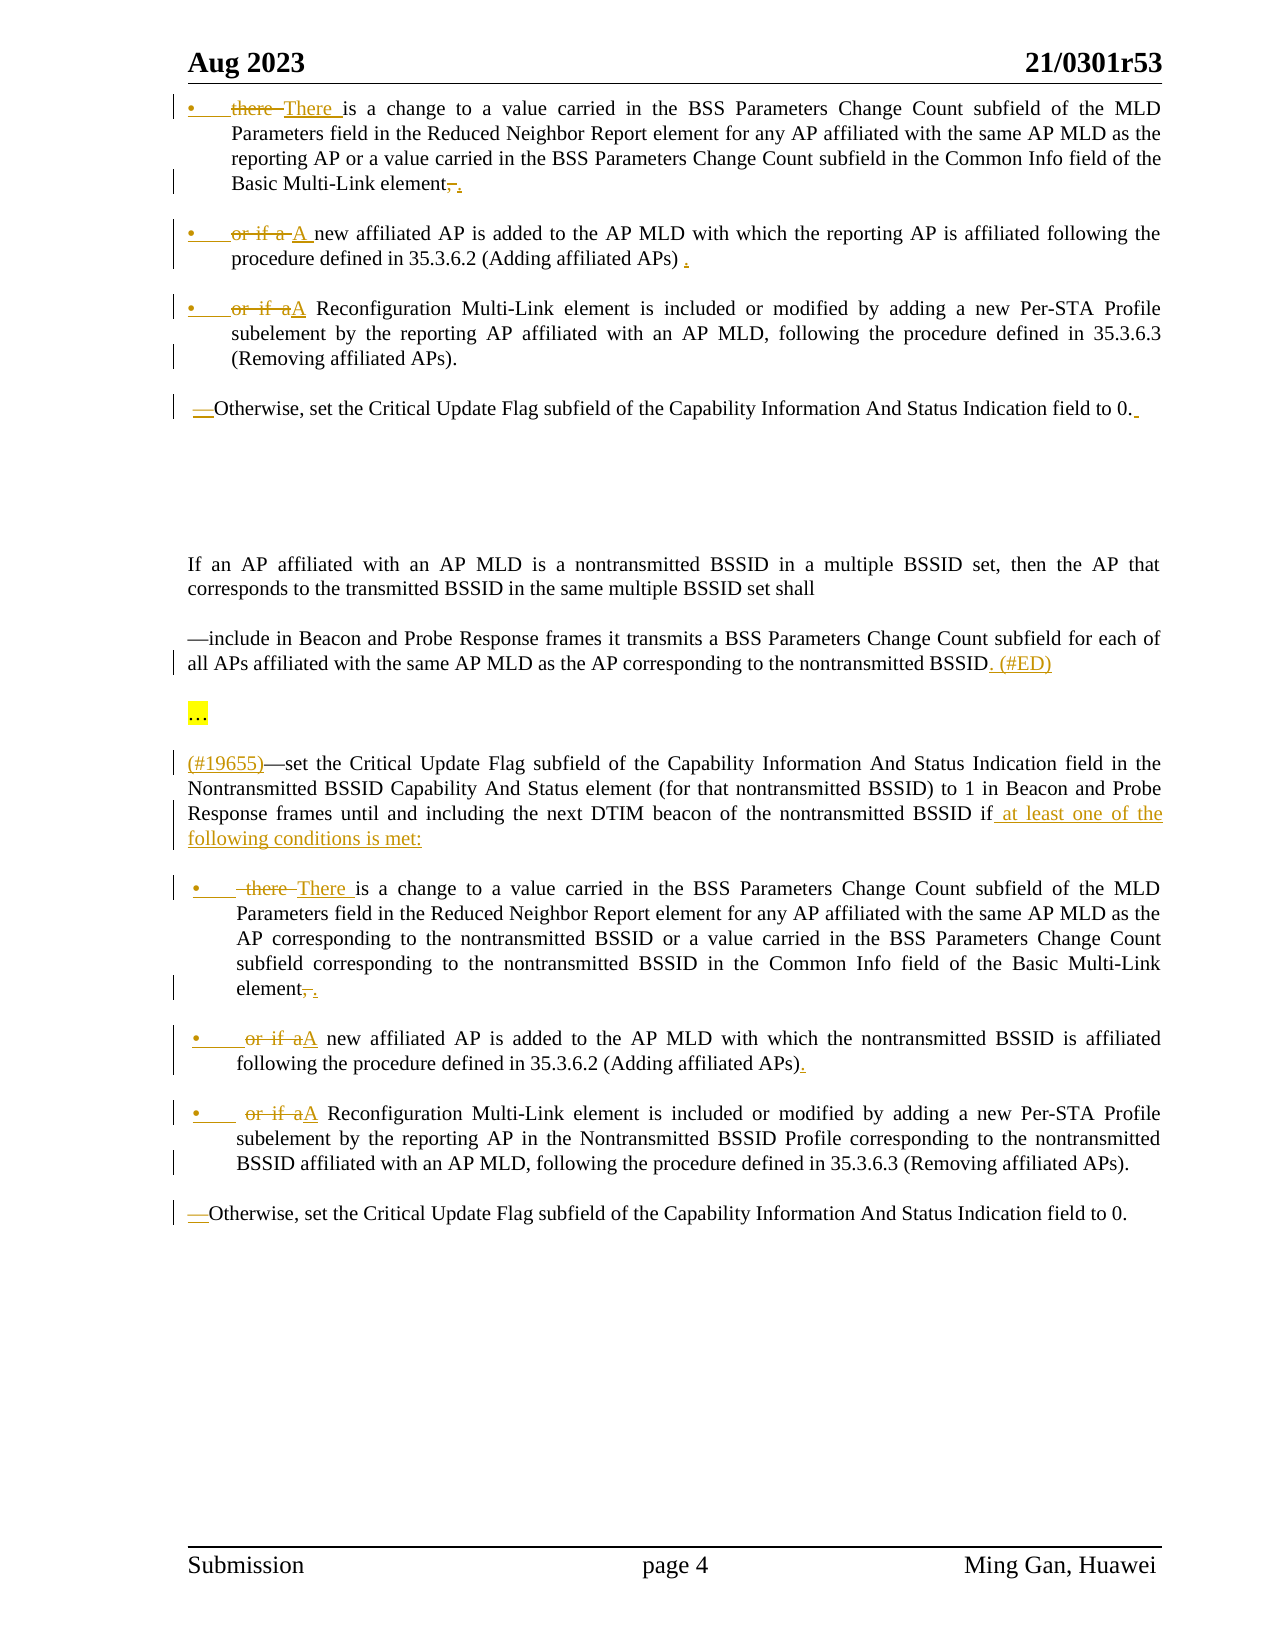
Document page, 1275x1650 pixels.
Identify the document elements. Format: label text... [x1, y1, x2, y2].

list is a change to a value carried in the BSS Parameters Change Count subfield of the MLD Parameters field in the Reduced Neighbor Report element for any AP affiliated with the same AP MLD as the AP corresponding to the nontransmitted BSSID or a value carried in the BSS Parameters Change Count subfield corresponding to the nontransmitted BSSID in the Common Info field of the Basic Multi-Link element [192, 875, 1162, 1000]
list new affiliated AP is added to the AP MLD with which the reporting AP is affiliated following the procedure defined in 35.3.6.2 (Adding affiliated APs) [187, 219, 1162, 269]
list is a change to a value carried in the BSS Parameters Change Count subfield of the MLD Parameters field in the Reduced Neighbor Report element for any AP affiliated with the same AP MLD as the reporting AP or a value carried in the BSS Parameters Change Count subfield in the Common Info field of the Basic Multi-Link element [187, 94, 1162, 194]
list new affiliated AP is added to the AP MLD with which the nontransmitted BSSID is affiliated following the procedure defined in 35.3.6.2 (Adding affiliated APs) [192, 1025, 1162, 1075]
text Otherwise, set the Critical Update Flag subfield of the Capability Information And Status Indication field to 0. [187, 1200, 1162, 1225]
text If an AP affiliated with an AP MLD is a nontransmitted BSSID in a multiple BSSID set, then the AP that corresponds to the transmitted BSSID in the same multiple BSSID set shall [187, 552, 1162, 600]
list Reconfiguration Multi-Link element is included or modified by adding a new Per-STA Profile subelement by the reporting AP affiliated with an AP MLD, following the procedure defined in 35.3.6.3 (Removing affiliated APs). [187, 294, 1162, 369]
text Otherwise, set the Critical Update Flag subfield of the Capability Information And Status Indication field to 0. [187, 394, 1162, 419]
list Reconfiguration Multi-Link element is included or modified by adding a new Per-STA Profile subelement by the reporting AP in the Nontransmitted BSSID Profile corresponding to the nontransmitted BSSID affiliated with an AP MLD, following the procedure defined in 35.3.6.3 (Removing affiliated APs). [192, 1100, 1162, 1175]
text … [187, 700, 1162, 725]
text —set the Critical Update Flag subfield of the Capability Information And Status Indication field in the Nontransmitted BSSID Capability And Status element (for that nontransmitted BSSID) to 1 in Beacon and Probe Response frames until and including the next DTIM beacon of the nontransmitted BSSID if [187, 750, 1162, 850]
text —include in Beacon and Probe Response frames it transmits a BSS Parameters Change Count subfield for each of all APs affiliated with the same AP MLD as the AP corresponding to the nontransmitted BSSID [187, 625, 1162, 675]
